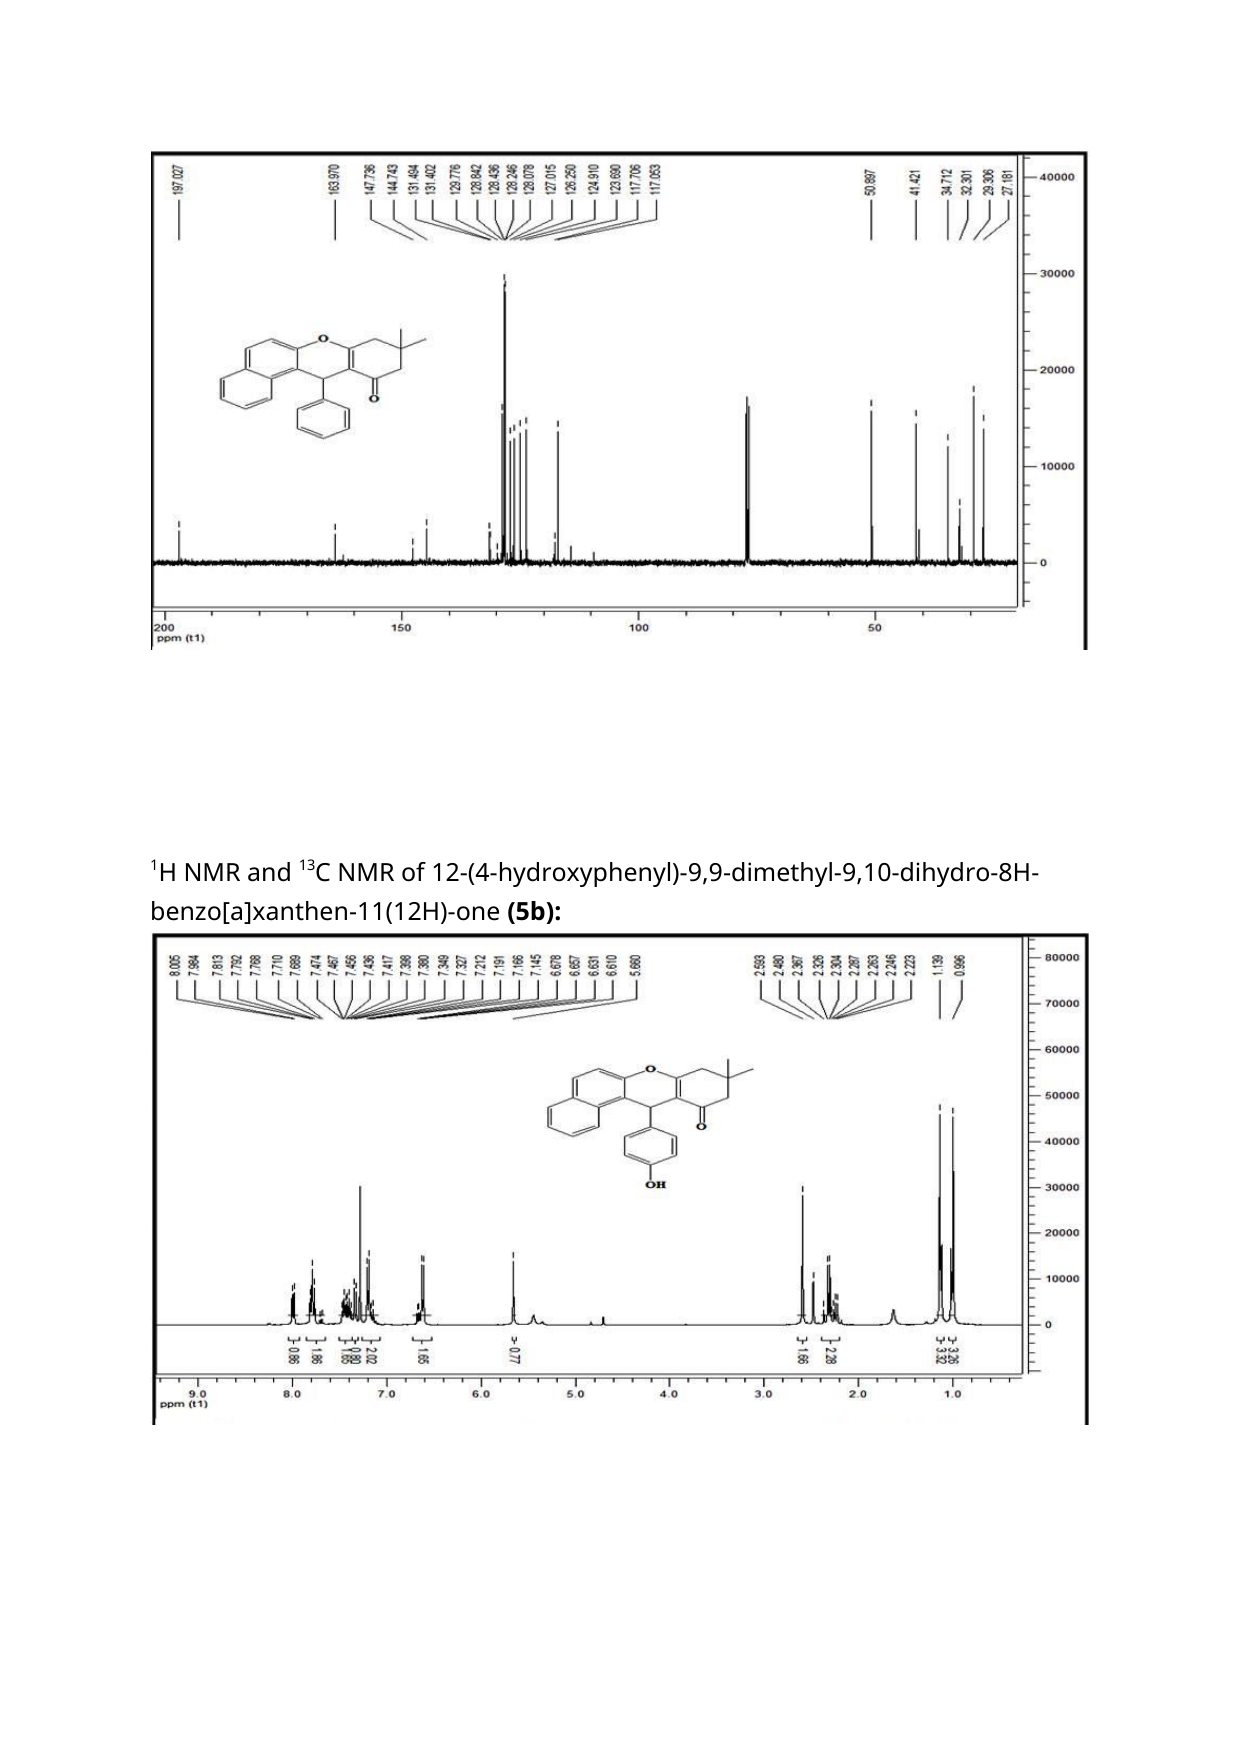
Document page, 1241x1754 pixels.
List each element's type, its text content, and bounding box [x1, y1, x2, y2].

picture [150, 931, 1090, 1425]
text 1H NMR and 13C NMR of 12-(4-hydroxyphenyl)-9,9-dimethyl-9,10-dihydro-8H-benzo[a]xanthen-11(12H)-one (5b): [150, 854, 1090, 931]
picture [151, 150, 1090, 650]
